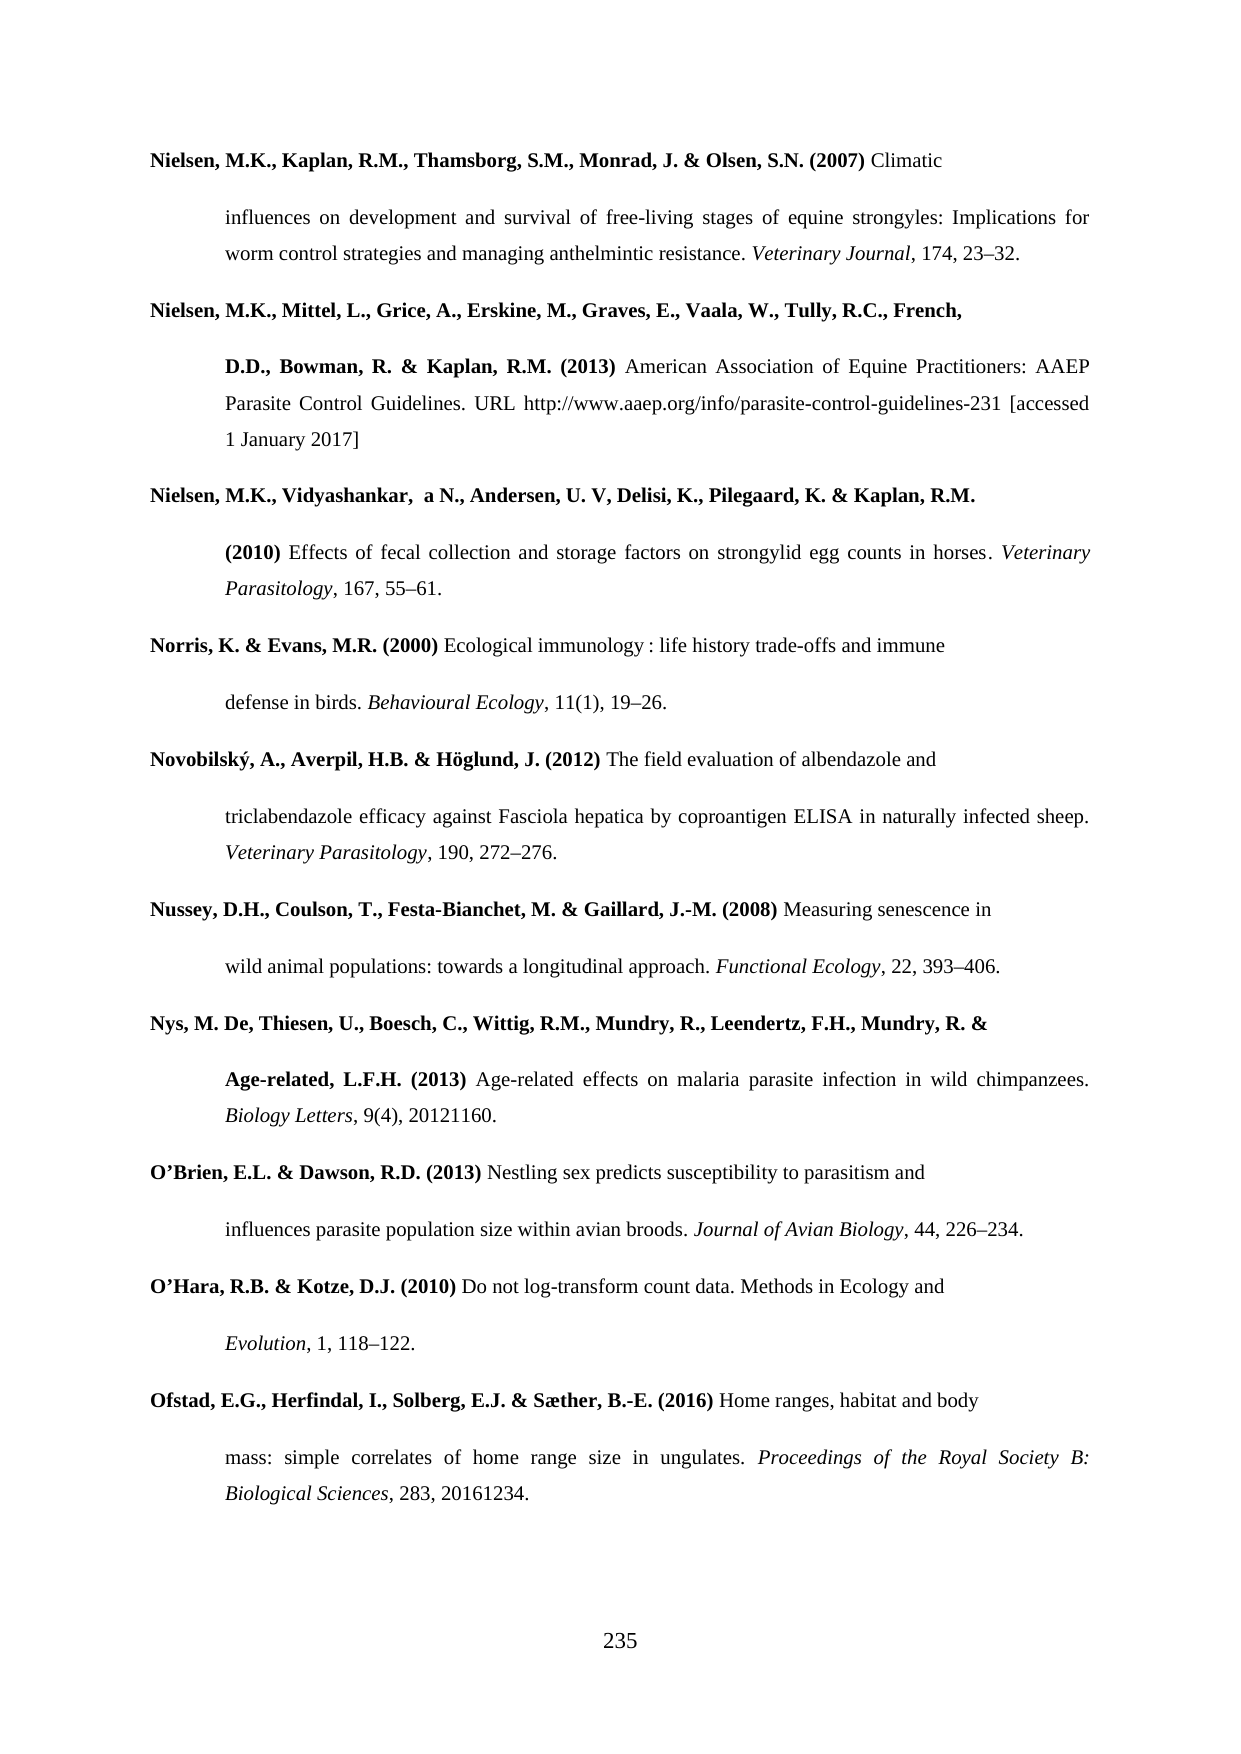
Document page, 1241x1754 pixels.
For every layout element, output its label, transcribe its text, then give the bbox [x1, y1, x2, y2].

text Nielsen, M.K., Vidyashankar, a N., Andersen, U. V, Delisi, K., Pilegaard, K. & Kaplan, R.M. [150, 483, 1090, 507]
text O’Brien, E.L. & Dawson, R.D. (2013) Nestling sex predicts susceptibility to parasitism and [150, 1160, 1090, 1184]
text (2010) Effects of fecal collection and storage factors on strongylid egg counts in horses. Veterinary Parasitology, 167, 55–61. [225, 540, 1090, 600]
text defense in birds. Behavioural Ecology, 11(1), 19–26. [150, 690, 1090, 714]
text Novobilský, A., Averpil, H.B. & Höglund, J. (2012) The field evaluation of albendazole and [150, 747, 1090, 771]
text O’Hara, R.B. & Kotze, D.J. (2010) Do not log-transform count data. Methods in Ecology and [150, 1274, 1090, 1298]
text Age-related, L.F.H. (2013) Age-related effects on malaria parasite infection in wild chimpanzees. Biology Letters, 9(4), 20121160. [225, 1067, 1090, 1127]
text influences parasite population size within avian broods. Journal of Avian Biology, 44, 226–234. [225, 1217, 1090, 1241]
text Evolution, 1, 118–122. [150, 1331, 1090, 1355]
text D.D., Bowman, R. & Kaplan, R.M. (2013) American Association of Equine Practitioners: AAEP Parasite Control Guidelines. URL http://www.aaep.org/info/parasite-control-guidelines-231 [accessed 1 January 2017] [225, 354, 1090, 451]
text Nys, M. De, Thiesen, U., Boesch, C., Wittig, R.M., Mundry, R., Leendertz, F.H., Mundry, R. & [150, 1010, 1090, 1034]
text Ofstad, E.G., Herfindal, I., Solberg, E.J. & Sæther, B.-E. (2016) Home ranges, habitat and body [150, 1388, 1090, 1412]
text wild animal populations: towards a longitudinal approach. Functional Ecology, 22, 393–406. [150, 953, 1090, 978]
text Norris, K. & Evans, M.R. (2000) Ecological immunology : life history trade-offs and immune [150, 633, 1090, 657]
text Nussey, D.H., Coulson, T., Festa-Bianchet, M. & Gaillard, J.-M. (2008) Measuring senescence in [150, 897, 1090, 921]
text Nielsen, M.K., Kaplan, R.M., Thamsborg, S.M., Monrad, J. & Olsen, S.N. (2007) Climatic [150, 148, 1090, 172]
text triclabendazole efficacy against Fasciola hepatica by coproantigen ELISA in naturally infected sheep. Veterinary Parasitology, 190, 272–276. [225, 804, 1090, 864]
text influences on development and survival of free-living stages of equine strongyles: Implications for worm control strategies and managing anthelmintic resistance. Veterinary Journal, 174, 23–32. [225, 204, 1090, 265]
text mass: simple correlates of home range size in ungulates. Proceedings of the Royal Society B: Biological Sciences, 283, 20161234. [225, 1444, 1090, 1505]
text Nielsen, M.K., Mittel, L., Grice, A., Erskine, M., Graves, E., Vaala, W., Tully, R.C., French, [150, 297, 1090, 322]
